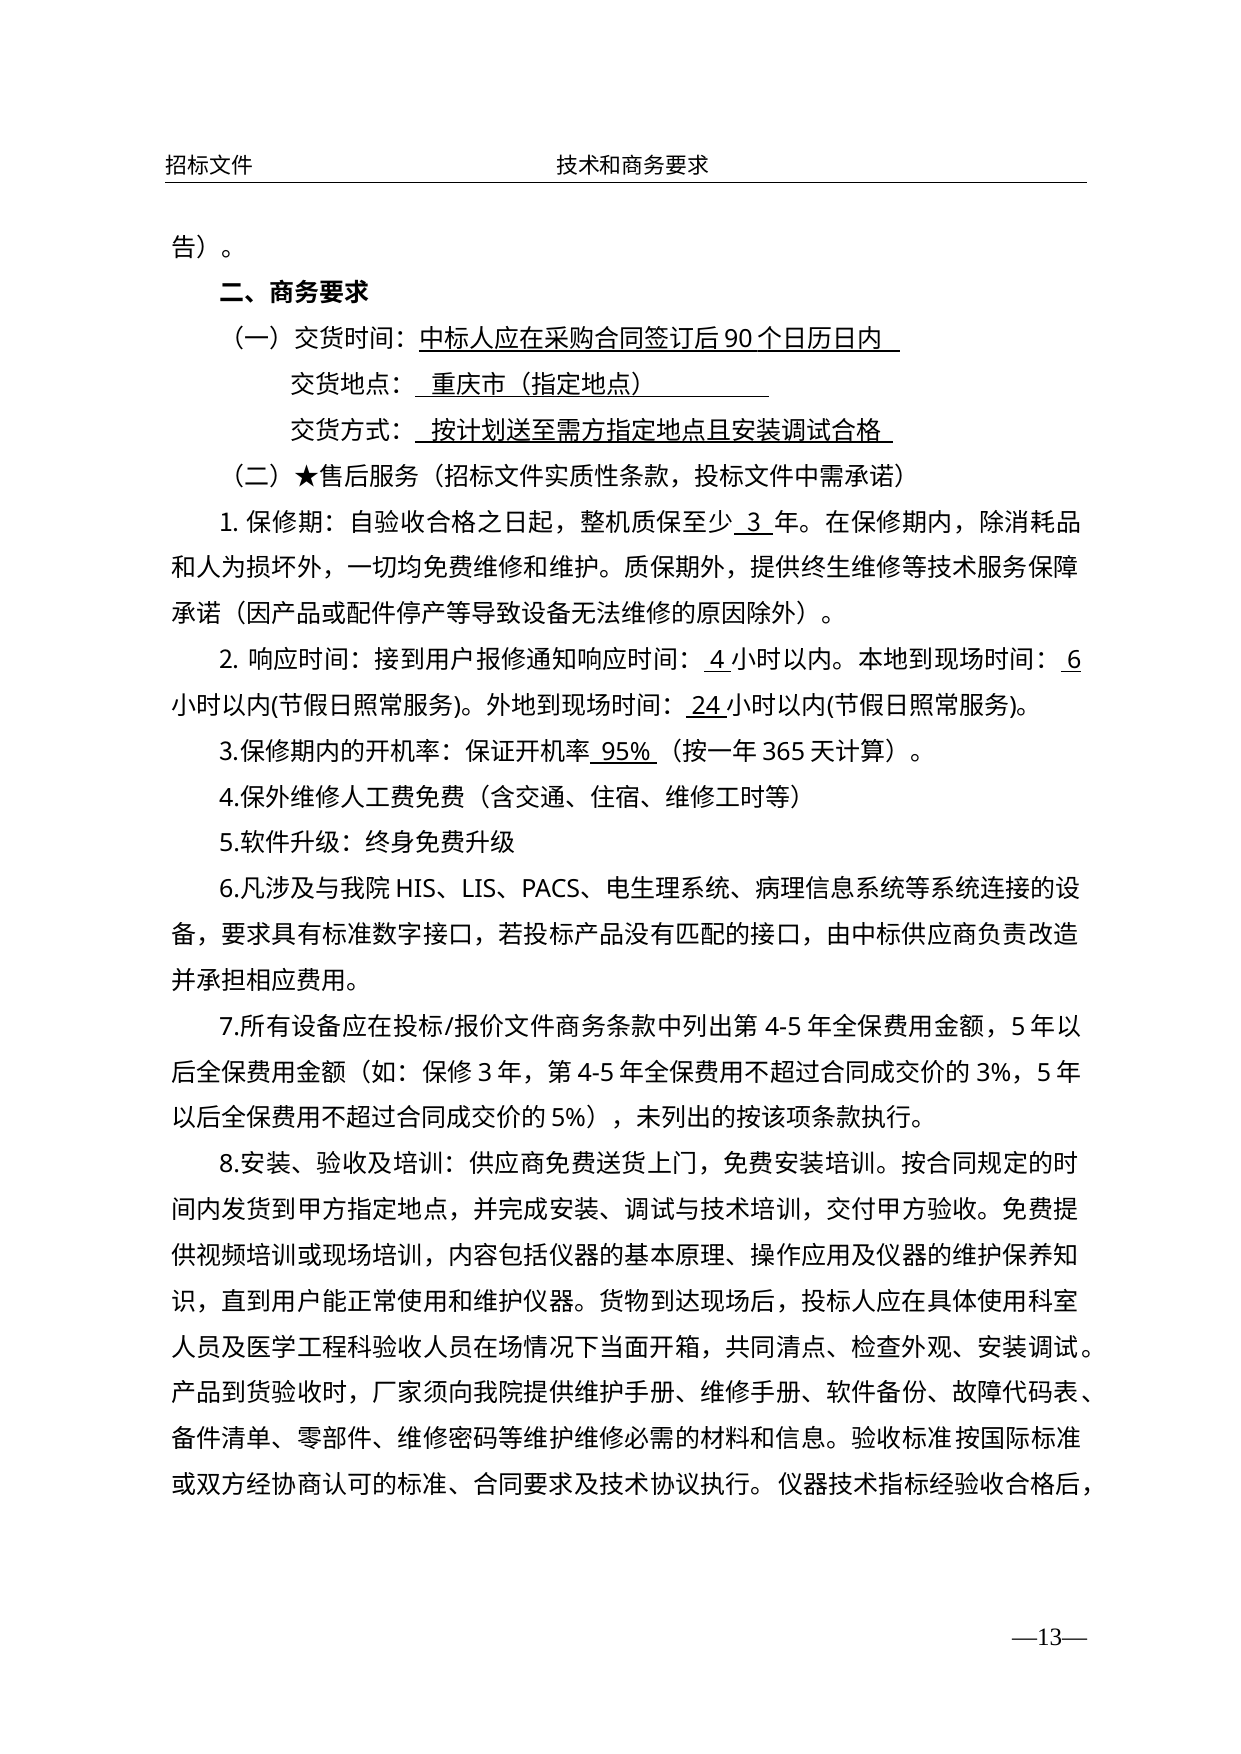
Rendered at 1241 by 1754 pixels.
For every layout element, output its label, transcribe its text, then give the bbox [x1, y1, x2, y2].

text 1. 保修期：自验收合格之日起，整机质保至少 3 年。在保修期内，除消耗品和人为损坏外，一切均免费维修和维护。质保期外，提供终生维修等技术服务保障承诺（因产品或配件停产等导致设备无法维修的原因除外）。 [171, 494, 1081, 632]
text 7.所有设备应在投标/报价文件商务条款中列出第4-5年全保费用金额，5年以后全保费用金额（如：保修3年，第4-5年全保费用不超过合同成交价的3%，5年以后全保费用不超过合同成交价的5%），未列出的按该项条款执行。 [171, 998, 1081, 1136]
text 6.凡涉及与我院HIS、LIS、PACS、电生理系统、病理信息系统等系统连接的设备，要求具有标准数字接口，若投标产品没有匹配的接口，由中标供应商负责改造并承担相应费用。 [171, 861, 1081, 998]
text （二）★售后服务（招标文件实质性条款，投标文件中需承诺） [171, 448, 1081, 494]
text 二、商务要求 [171, 265, 1081, 311]
text 4.保外维修人工费免费（含交通、住宿、维修工时等） [171, 769, 1081, 815]
text 3.保修期内的开机率：保证开机率 95% （按一年365天计算）。 [171, 723, 1081, 769]
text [171, 1136, 1081, 1503]
text （一）交货时间：中标人应在采购合同签订后90个日历日内 [171, 311, 1081, 357]
text 交货地点： 重庆市（指定地点） [171, 357, 1081, 403]
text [171, 219, 1081, 265]
text 5.软件升级：终身免费升级 [171, 815, 1081, 861]
text 2. 响应时间：接到用户报修通知响应时间： 4 小时以内。本地到现场时间： 6 小时以内(节假日照常服务)。外地到现场时间： 24 小时以内(节假日照常服务)。 [171, 632, 1081, 723]
text 交货方式： 按计划送至需方指定地点且安装调试合格 [171, 403, 1081, 448]
